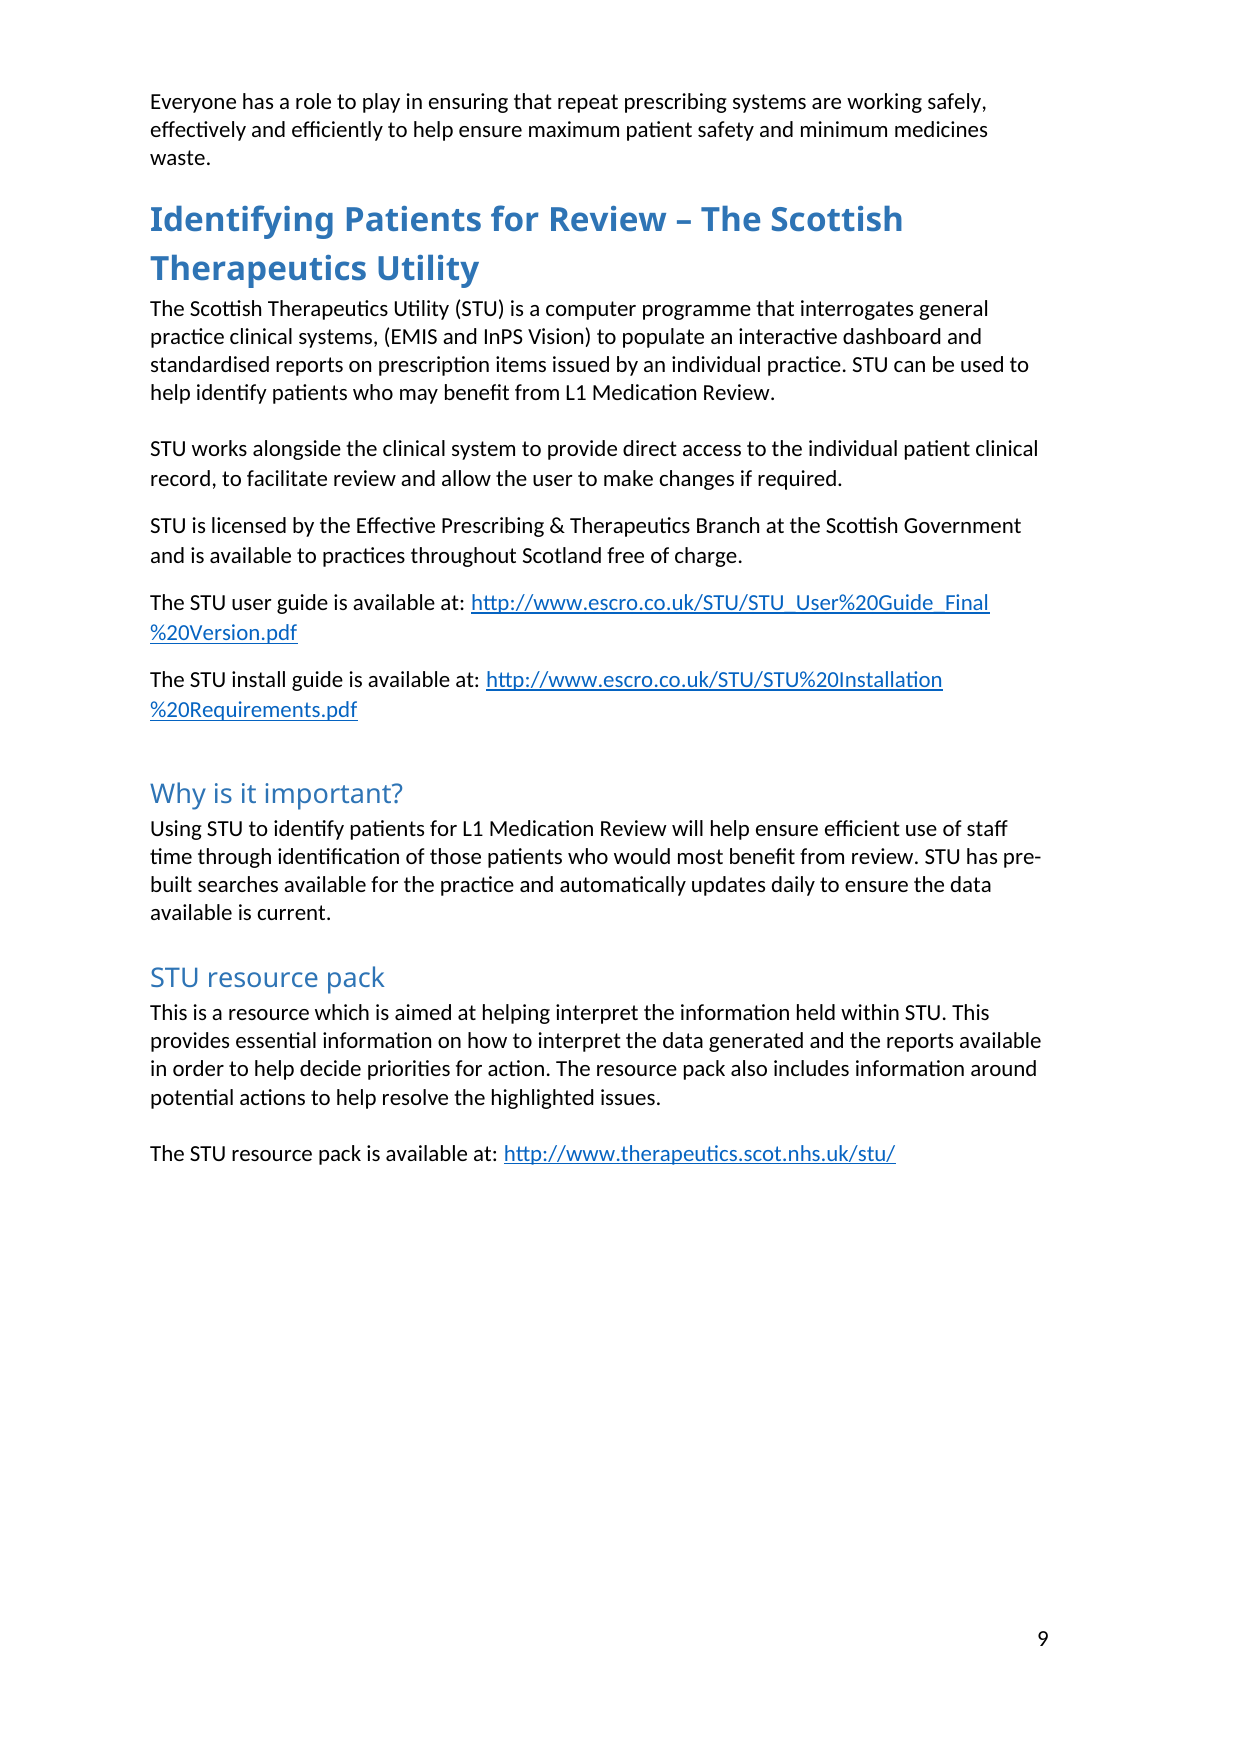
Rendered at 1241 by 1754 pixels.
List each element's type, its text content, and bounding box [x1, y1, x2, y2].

subtitle Identifying Patients for Review – The Scottish Therapeutics Utility [150, 196, 1048, 291]
text The STU user guide is available at: http://www.escro.co.uk/STU/STU_User%20Guide_Final%20Version.pdf [150, 588, 1048, 647]
text The Scottish Therapeutics Utility (STU) is a computer programme that interrogates general practice clinical systems, (EMIS and InPS Vision) to populate an interactive dashboard and standardised reports on prescription items issued by an individual practice. STU can be used to help identify patients who may benefit from L1 Medication Review. [150, 294, 1048, 406]
text Everyone has a role to play in ensuring that repeat prescribing systems are working safely, effectively and efficiently to help ensure maximum patient safety and minimum medicines waste. [150, 87, 1048, 171]
text This is a resource which is aimed at helping interpret the information held within STU. This provides essential information on how to interpret the data generated and the reports available in order to help decide priorities for action. The resource pack also includes information around potential actions to help resolve the highlighted issues. [150, 998, 1048, 1111]
text The STU resource pack is available at: http://www.therapeutics.scot.nhs.uk/stu/ [150, 1139, 1048, 1167]
subtitle STU resource pack [150, 959, 1048, 996]
text The STU install guide is available at: http://www.escro.co.uk/STU/STU%20Installation%20Requirements.pdf [150, 665, 1048, 724]
text STU is licensed by the Effective Prescribing & Therapeutics Branch at the Scottish Government and is available to practices throughout Scotland free of charge. [150, 511, 1048, 569]
text STU works alongside the clinical system to provide direct access to the individual patient clinical record, to facilitate review and allow the user to make changes if required. [150, 434, 1048, 492]
subtitle Why is it important? [150, 775, 1048, 812]
text Using STU to identify patients for L1 Medication Review will help ensure efficient use of staff time through identification of those patients who would most benefit from review. STU has pre-built searches available for the practice and automatically updates daily to ensure the data available is current. [150, 814, 1048, 927]
